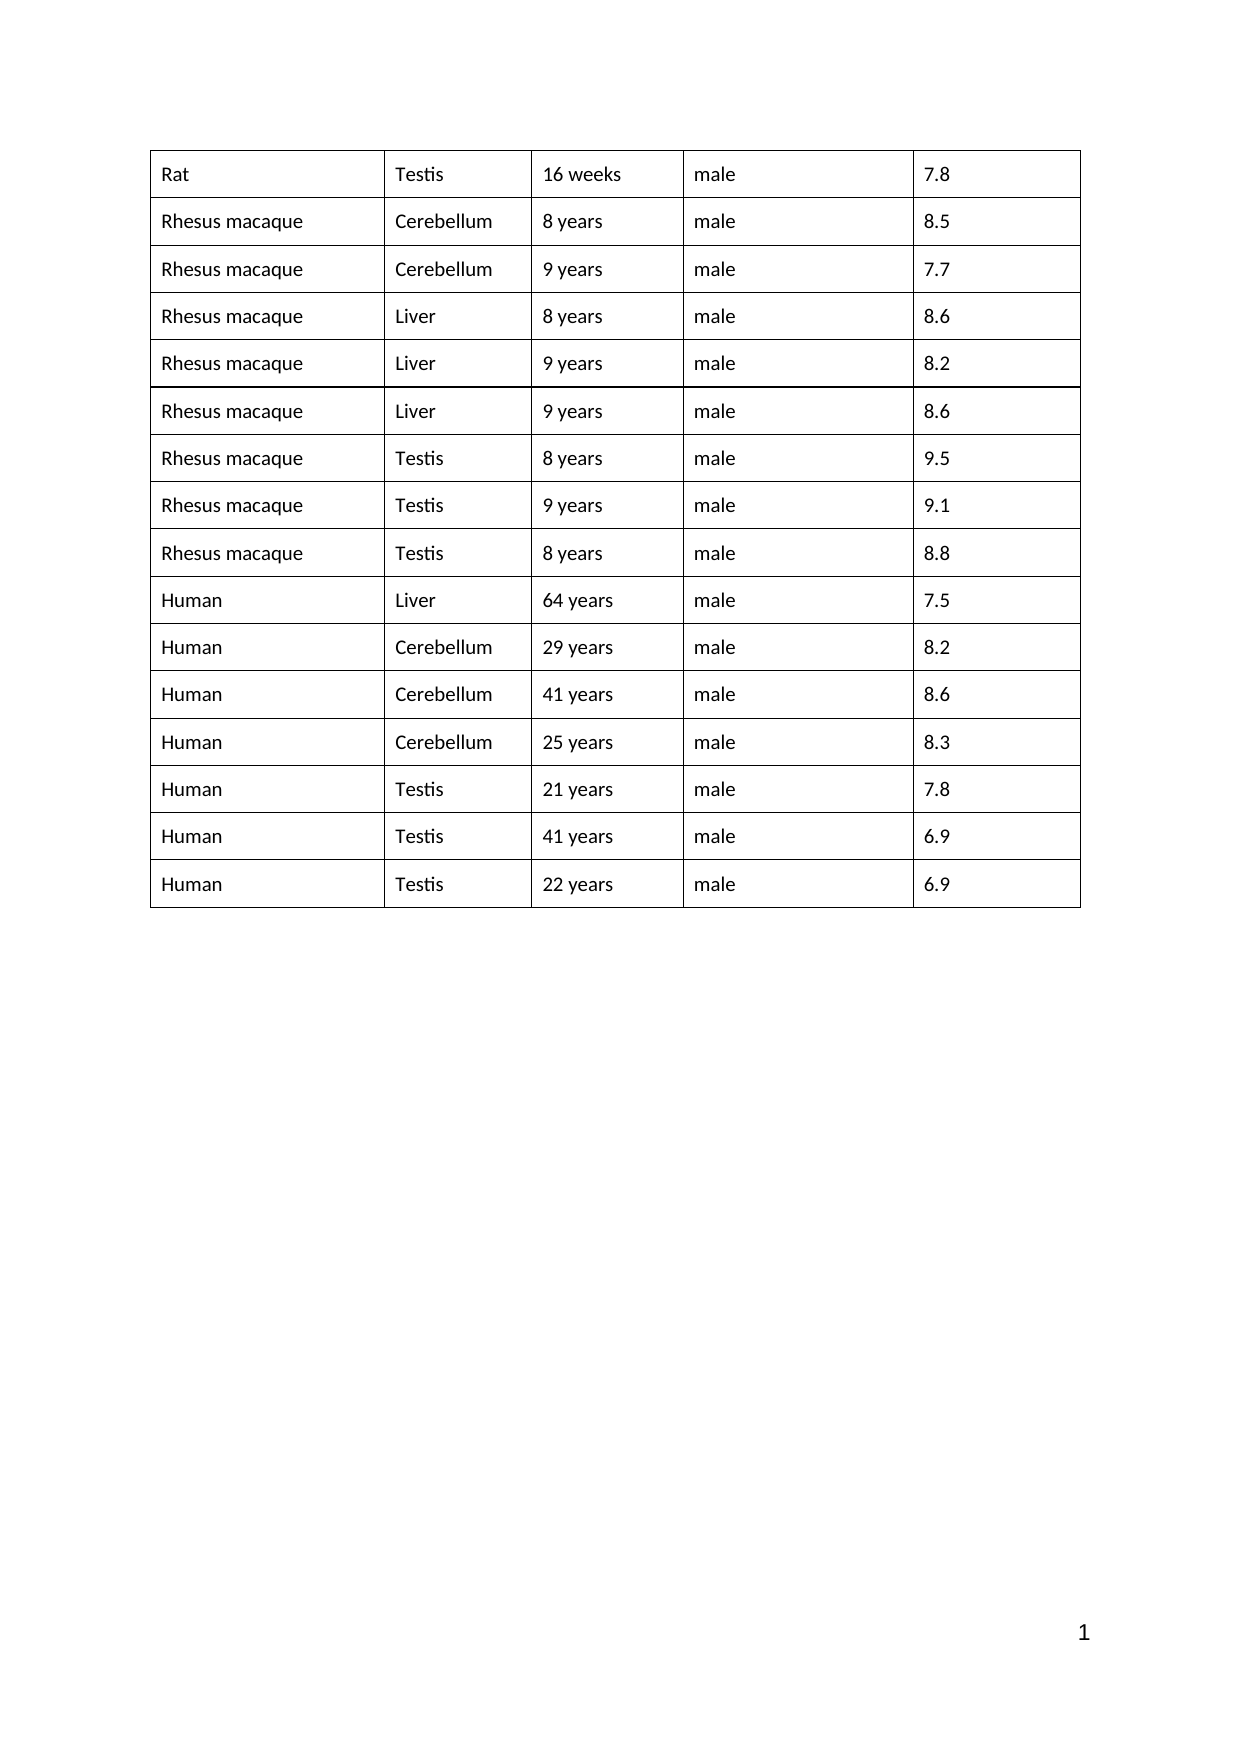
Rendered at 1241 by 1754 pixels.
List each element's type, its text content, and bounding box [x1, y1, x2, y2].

table_cell 16 weeks [532, 151, 683, 197]
table_cell 8.8 [914, 529, 1080, 576]
table_cell Liver [385, 388, 531, 434]
table_cell 41 years [532, 671, 683, 717]
table_cell male [684, 246, 913, 292]
table_cell 9.5 [914, 435, 1080, 481]
table_cell Rhesus macaque [151, 388, 384, 434]
table_cell 8 years [532, 529, 683, 576]
table_cell male [684, 813, 913, 859]
table_cell Rhesus macaque [151, 293, 384, 339]
table_cell Cerebellum [385, 624, 531, 670]
table_cell male [684, 860, 913, 907]
table_cell 21 years [532, 766, 683, 812]
table_cell Rhesus macaque [151, 529, 384, 576]
table_cell Rhesus macaque [151, 246, 384, 292]
table_cell Testis [385, 435, 531, 481]
table_cell Human [151, 766, 384, 812]
table_cell 8 years [532, 293, 683, 339]
table_cell Testis [385, 529, 531, 576]
table_cell 7.8 [914, 766, 1080, 812]
table_cell 25 years [532, 719, 683, 765]
table_cell male [684, 671, 913, 717]
table_cell Human [151, 624, 384, 670]
table_cell Testis [385, 860, 531, 907]
table_cell 9 years [532, 340, 683, 386]
table_cell male [684, 293, 913, 339]
table_cell 8.6 [914, 671, 1080, 717]
table_cell male [684, 151, 913, 197]
table_cell male [684, 435, 913, 481]
table_cell Testis [385, 813, 531, 859]
table_cell 9.1 [914, 482, 1080, 528]
table_cell male [684, 198, 913, 244]
table_cell Human [151, 719, 384, 765]
table_cell Testis [385, 151, 531, 197]
table_cell Human [151, 860, 384, 907]
table_cell 6.9 [914, 860, 1080, 907]
table_cell 9 years [532, 246, 683, 292]
table_cell male [684, 482, 913, 528]
table_cell 8.6 [914, 388, 1080, 434]
table_cell 7.5 [914, 577, 1080, 623]
table_cell Cerebellum [385, 671, 531, 717]
table_cell male [684, 624, 913, 670]
table_cell 9 years [532, 482, 683, 528]
table_cell Testis [385, 766, 531, 812]
table_cell 7.7 [914, 246, 1080, 292]
table_cell Rhesus macaque [151, 482, 384, 528]
table_cell Cerebellum [385, 719, 531, 765]
table_cell Rat [151, 151, 384, 197]
table_cell male [684, 388, 913, 434]
table_cell Rhesus macaque [151, 198, 384, 244]
table_cell 8.6 [914, 293, 1080, 339]
table_cell 8 years [532, 198, 683, 244]
table_cell Cerebellum [385, 246, 531, 292]
table_cell male [684, 340, 913, 386]
table_cell 8.2 [914, 340, 1080, 386]
table_cell 6.9 [914, 813, 1080, 859]
table_cell Rhesus macaque [151, 340, 384, 386]
table_cell male [684, 766, 913, 812]
table_cell Human [151, 577, 384, 623]
table_cell 7.8 [914, 151, 1080, 197]
table_cell Cerebellum [385, 198, 531, 244]
table_cell Liver [385, 577, 531, 623]
table_cell 8 years [532, 435, 683, 481]
table_cell male [684, 719, 913, 765]
table_cell 8.2 [914, 624, 1080, 670]
table_cell 9 years [532, 388, 683, 434]
table_cell male [684, 529, 913, 576]
table_cell Liver [385, 293, 531, 339]
table_cell 64 years [532, 577, 683, 623]
table_cell 41 years [532, 813, 683, 859]
table_cell male [684, 577, 913, 623]
table_cell Human [151, 813, 384, 859]
table_cell 8.3 [914, 719, 1080, 765]
table_cell 22 years [532, 860, 683, 907]
table_cell 29 years [532, 624, 683, 670]
table_cell 8.5 [914, 198, 1080, 244]
table_cell Rhesus macaque [151, 435, 384, 481]
table_cell Human [151, 671, 384, 717]
table_cell Testis [385, 482, 531, 528]
table_cell Liver [385, 340, 531, 386]
